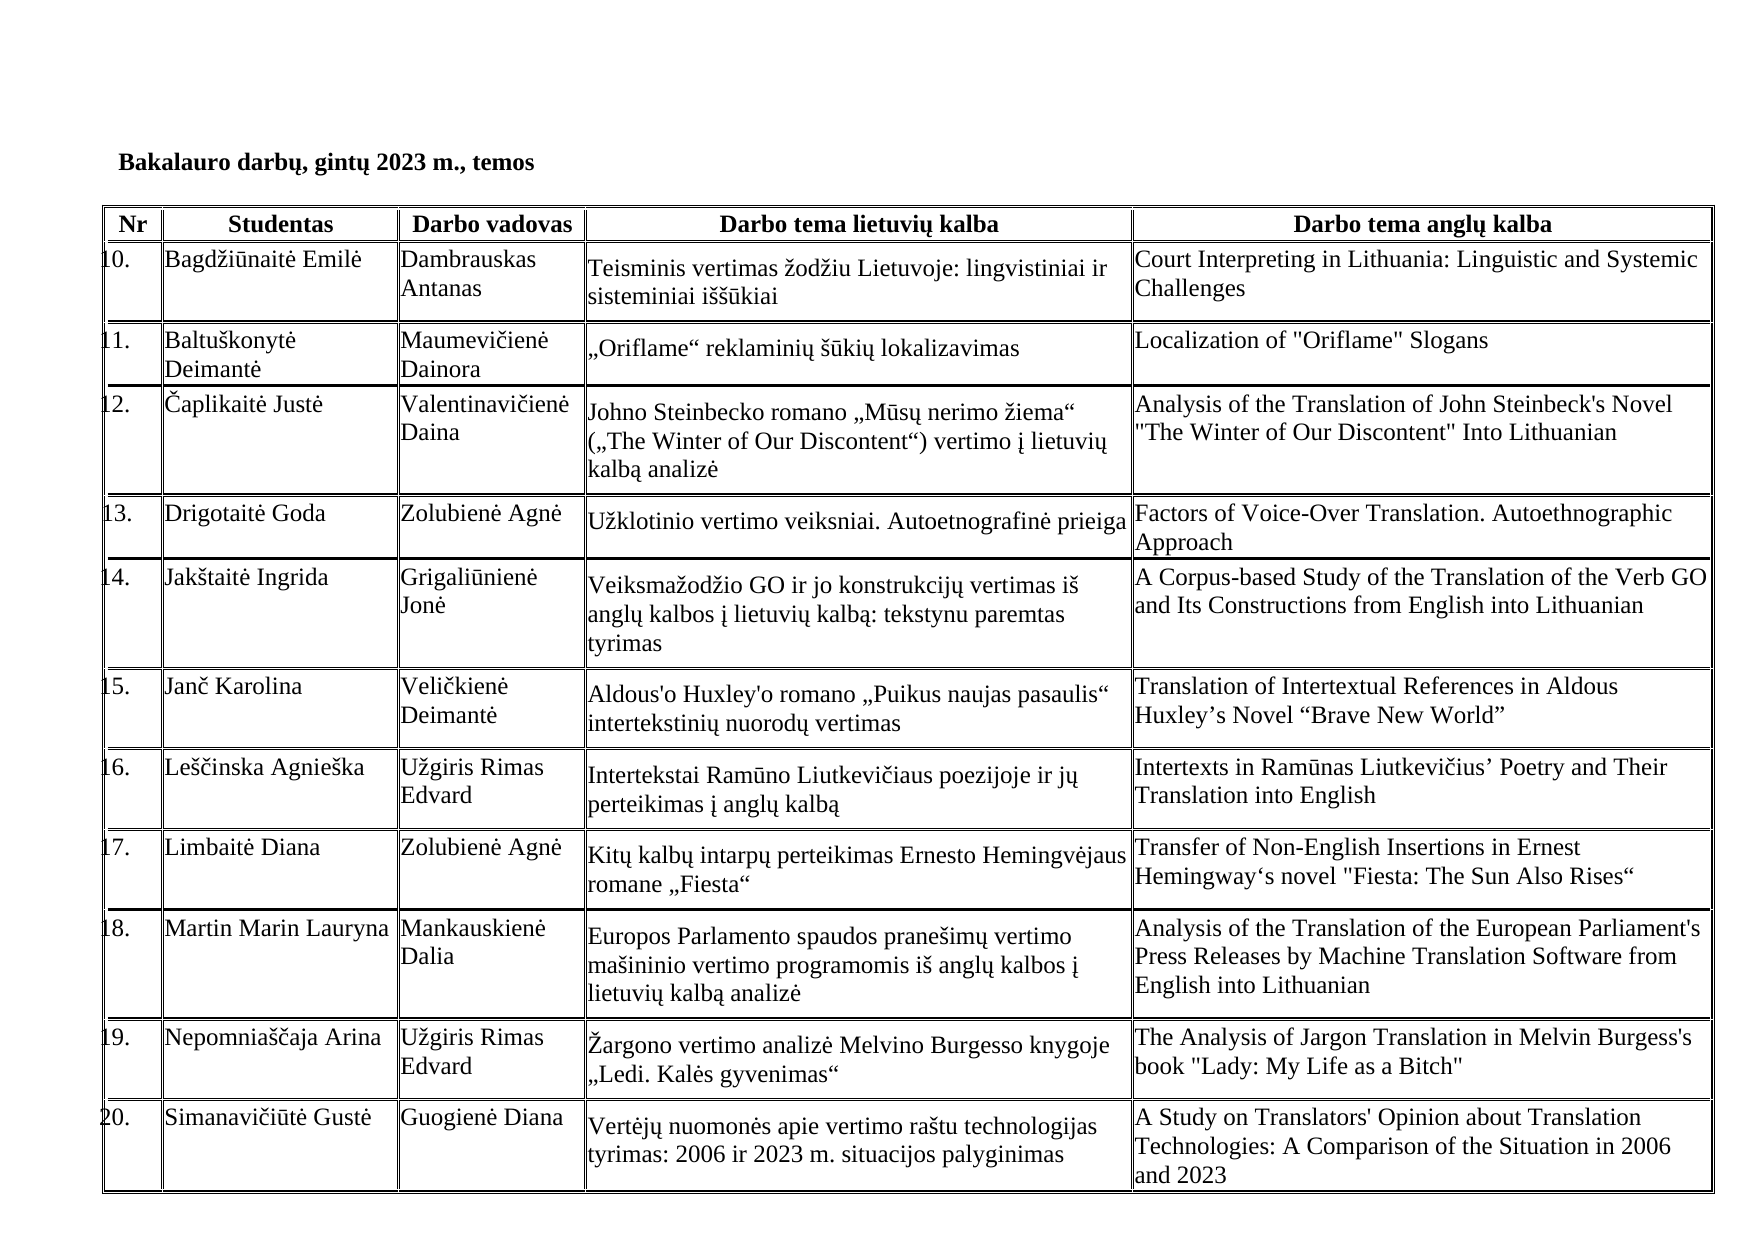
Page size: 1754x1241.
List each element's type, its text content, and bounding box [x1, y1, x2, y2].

table_cell Baltuškonytė Deimantė [164, 324, 397, 384]
table_cell [105, 666, 161, 747]
table_cell Limbaitė Diana [164, 831, 397, 908]
table_cell Drigotaitė Goda [164, 497, 397, 557]
table_cell Johno Steinbecko romano „Mūsų nerimo žiema“ („The Winter of Our Discontent“) vertimo į lietuvių kalbą analizė [587, 387, 1131, 493]
table_cell Grigaliūnienė Jonė [400, 560, 584, 666]
table_cell Simanavičiūtė Gustė [163, 1101, 399, 1190]
table_header Darbo tema anglų kalba [1133, 208, 1711, 239]
table_cell Užgiris Rimas Edvard [400, 1021, 584, 1098]
table_header Nr [105, 208, 162, 239]
table_cell Intertexts in Ramūnas Liutkevičius’ Poetry and Their Translation into English [1133, 747, 1713, 827]
table_cell Martin Marin Lauryna [164, 911, 397, 1017]
table_cell „Oriflame“ reklaminių šūkių lokalizavimas [587, 324, 1131, 384]
table_cell Bagdžiūnaitė Emilė [164, 243, 397, 320]
table_cell Valentinavičienė Daina [400, 387, 584, 493]
table_cell Kitų kalbų intarpų perteikimas Ernesto Hemingvėjaus romane „Fiesta“ [587, 831, 1131, 908]
table_cell The Analysis of Jargon Translation in Melvin Burgess's book "Lady: My Life as a Bitch" [1134, 1017, 1712, 1098]
table_cell [105, 320, 161, 384]
table_cell Teisminis vertimas žodžiu Lietuvoje: lingvistiniai ir sisteminiai iššūkiai [587, 243, 1131, 320]
table_cell Veiksmažodžio GO ir jo konstrukcijų vertimas iš anglų kalbos į lietuvių kalbą: tekstynu paremtas tyrimas [587, 560, 1131, 666]
table_cell [105, 1017, 161, 1098]
table_cell Veličkienė Deimantė [400, 670, 584, 747]
table_cell Užklotinio vertimo veiksniai. Autoetnografinė prieiga [587, 497, 1131, 557]
table_header Darbo tema lietuvių kalba [586, 208, 1133, 239]
table_cell Jakštaitė Ingrida [164, 560, 397, 666]
table_cell Analysis of the Translation of the European Parliament's Press Releases by Machine Translation Software from English into Lithuanian [1134, 908, 1713, 1017]
table_cell Analysis of the Translation of John Steinbeck's Novel "The Winter of Our Discontent" Into Lithuanian [1134, 384, 1711, 493]
table_cell [103, 1098, 162, 1190]
table_cell Zolubienė Agnė [400, 497, 584, 557]
table_cell Maumevičienė Dainora [400, 324, 584, 384]
table_cell [105, 828, 161, 908]
table_cell Nepomniaščaja Arina [164, 1021, 397, 1098]
table_cell Guogienė Diana [399, 1101, 586, 1190]
table_cell [105, 557, 161, 666]
table_cell Čaplikaitė Justė [164, 387, 397, 493]
table_cell Localization of "Oriflame" Slogans [1134, 320, 1712, 384]
text Bakalauro darbų, gintų 2023 m., temos [118, 147, 1639, 176]
table_cell [105, 493, 161, 557]
table_cell Dambrauskas Antanas [400, 243, 584, 320]
table_cell [105, 384, 161, 493]
table_header Studentas [163, 208, 399, 239]
table_cell Užgiris Rimas Edvard [400, 750, 584, 827]
table_cell Janč Karolina [164, 670, 397, 747]
table_cell [103, 747, 162, 827]
table_cell Mankauskienė Dalia [400, 911, 584, 1017]
table_cell Leščinska Agnieška [164, 750, 397, 827]
table_cell A Corpus-based Study of the Translation of the Verb GO and Its Constructions from English into Lithuanian [1134, 557, 1711, 666]
table_cell Court Interpreting in Lithuania: Linguistic and Systemic Challenges [1134, 240, 1712, 320]
table_cell Transfer of Non-English Insertions in Ernest Hemingway‘s novel "Fiesta: The Sun Also Rises“ [1134, 828, 1712, 908]
table_header Darbo vadovas [399, 208, 586, 239]
table_cell [103, 908, 161, 1017]
table_cell [105, 240, 161, 320]
table_cell A Study on Translators' Opinion about Translation Technologies: A Comparison of the Situation in 2006 and 2023 [1133, 1098, 1713, 1190]
table_cell Europos Parlamento spaudos pranešimų vertimo mašininio vertimo programomis iš anglų kalbos į lietuvių kalbą analizė [587, 911, 1131, 1017]
table_cell Vertėjų nuomonės apie vertimo raštu technologijas tyrimas: 2006 ir 2023 m. situacijos palyginimas [586, 1101, 1133, 1190]
table_cell Intertekstai Ramūno Liutkevičiaus poezijoje ir jų perteikimas į anglų kalbą [587, 750, 1131, 827]
table_cell Žargono vertimo analizė Melvino Burgesso knygoje „Ledi. Kalės gyvenimas“ [587, 1021, 1131, 1098]
table_cell Translation of Intertextual References in Aldous Huxley’s Novel “Brave New World” [1134, 666, 1712, 747]
table_cell Aldous'o Huxley'o romano „Puikus naujas pasaulis“ intertekstinių nuorodų vertimas [587, 670, 1131, 747]
table_cell Factors of Voice-Over Translation. Autoethnographic Approach [1134, 493, 1712, 557]
table_cell Zolubienė Agnė [400, 831, 584, 908]
